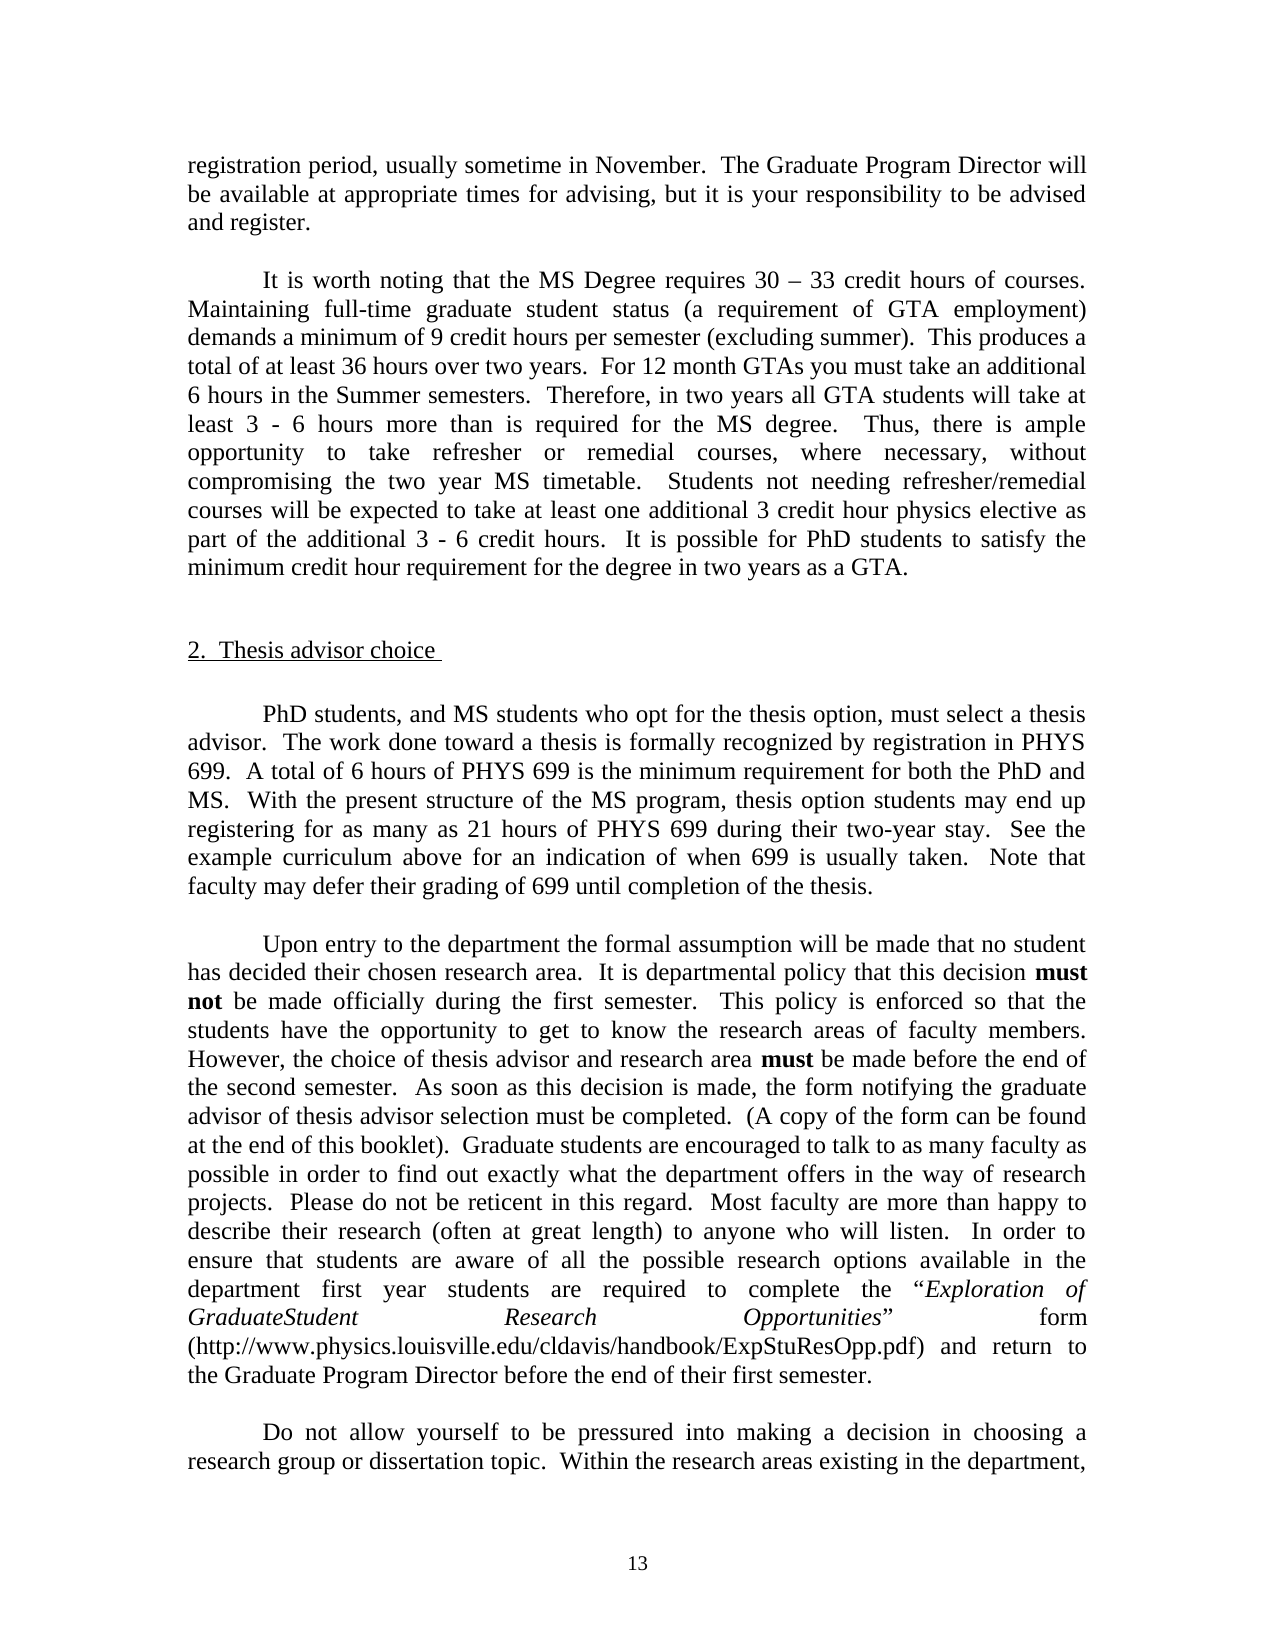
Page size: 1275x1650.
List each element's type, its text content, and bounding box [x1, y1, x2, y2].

subtitle 2. Thesis advisor choice [187, 635, 1087, 664]
text PhD students, and MS students who opt for the thesis option, must select a thesis advisor. The work done toward a thesis is formally recognized by registration in PHYS 699. A total of 6 hours of PHYS 699 is the minimum requirement for both the PhD and MS. With the present structure of the MS program, thesis option students may end up registering for as many as 21 hours of PHYS 699 during their two-year stay. See the example curriculum above for an indication of when 699 is usually taken. Note that faculty may defer their grading of 699 until completion of the thesis. [187, 699, 1087, 900]
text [187, 1417, 1087, 1475]
text It is worth noting that the MS Degree requires 30 – 33 credit hours of courses. Maintaining full-time graduate student status (a requirement of GTA employment) demands a minimum of 9 credit hours per semester (excluding summer). This produces a total of at least 36 hours over two years. For 12 month GTAs you must take an additional 6 hours in the Summer semesters. Therefore, in two years all GTA students will take at least 3 - 6 hours more than is required for the MS degree. Thus, there is ample opportunity to take refresher or remedial courses, where necessary, without compromising the two year MS timetable. Students not needing refresher/remedial courses will be expected to take at least one additional 3 credit hour physics elective as part of the additional 3 - 6 credit hours. It is possible for PhD students to satisfy the minimum credit hour requirement for the degree in two years as a GTA. [187, 265, 1087, 581]
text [187, 150, 1087, 236]
text Upon entry to the department the formal assumption will be made that no student has decided their chosen research area. It is departmental policy that this decision must not be made officially during the first semester. This policy is enforced so that the students have the opportunity to get to know the research areas of faculty members. However, the choice of thesis advisor and research area must be made before the end of the second semester. As soon as this decision is made, the form notifying the graduate advisor of thesis advisor selection must be completed. (A copy of the form can be found at the end of this booklet). Graduate students are encouraged to talk to as many faculty as possible in order to find out exactly what the department offers in the way of research projects. Please do not be reticent in this regard. Most faculty are more than happy to describe their research (often at great length) to anyone who will listen. In order to ensure that students are aware of all the possible research options available in the department first year students are required to complete the “Exploration of GraduateStudent Research Opportunities” form (http://www.physics.louisville.edu/cldavis/handbook/ExpStuResOpp.pdf) and return to the Graduate Program Director before the end of their first semester. [187, 929, 1087, 1389]
